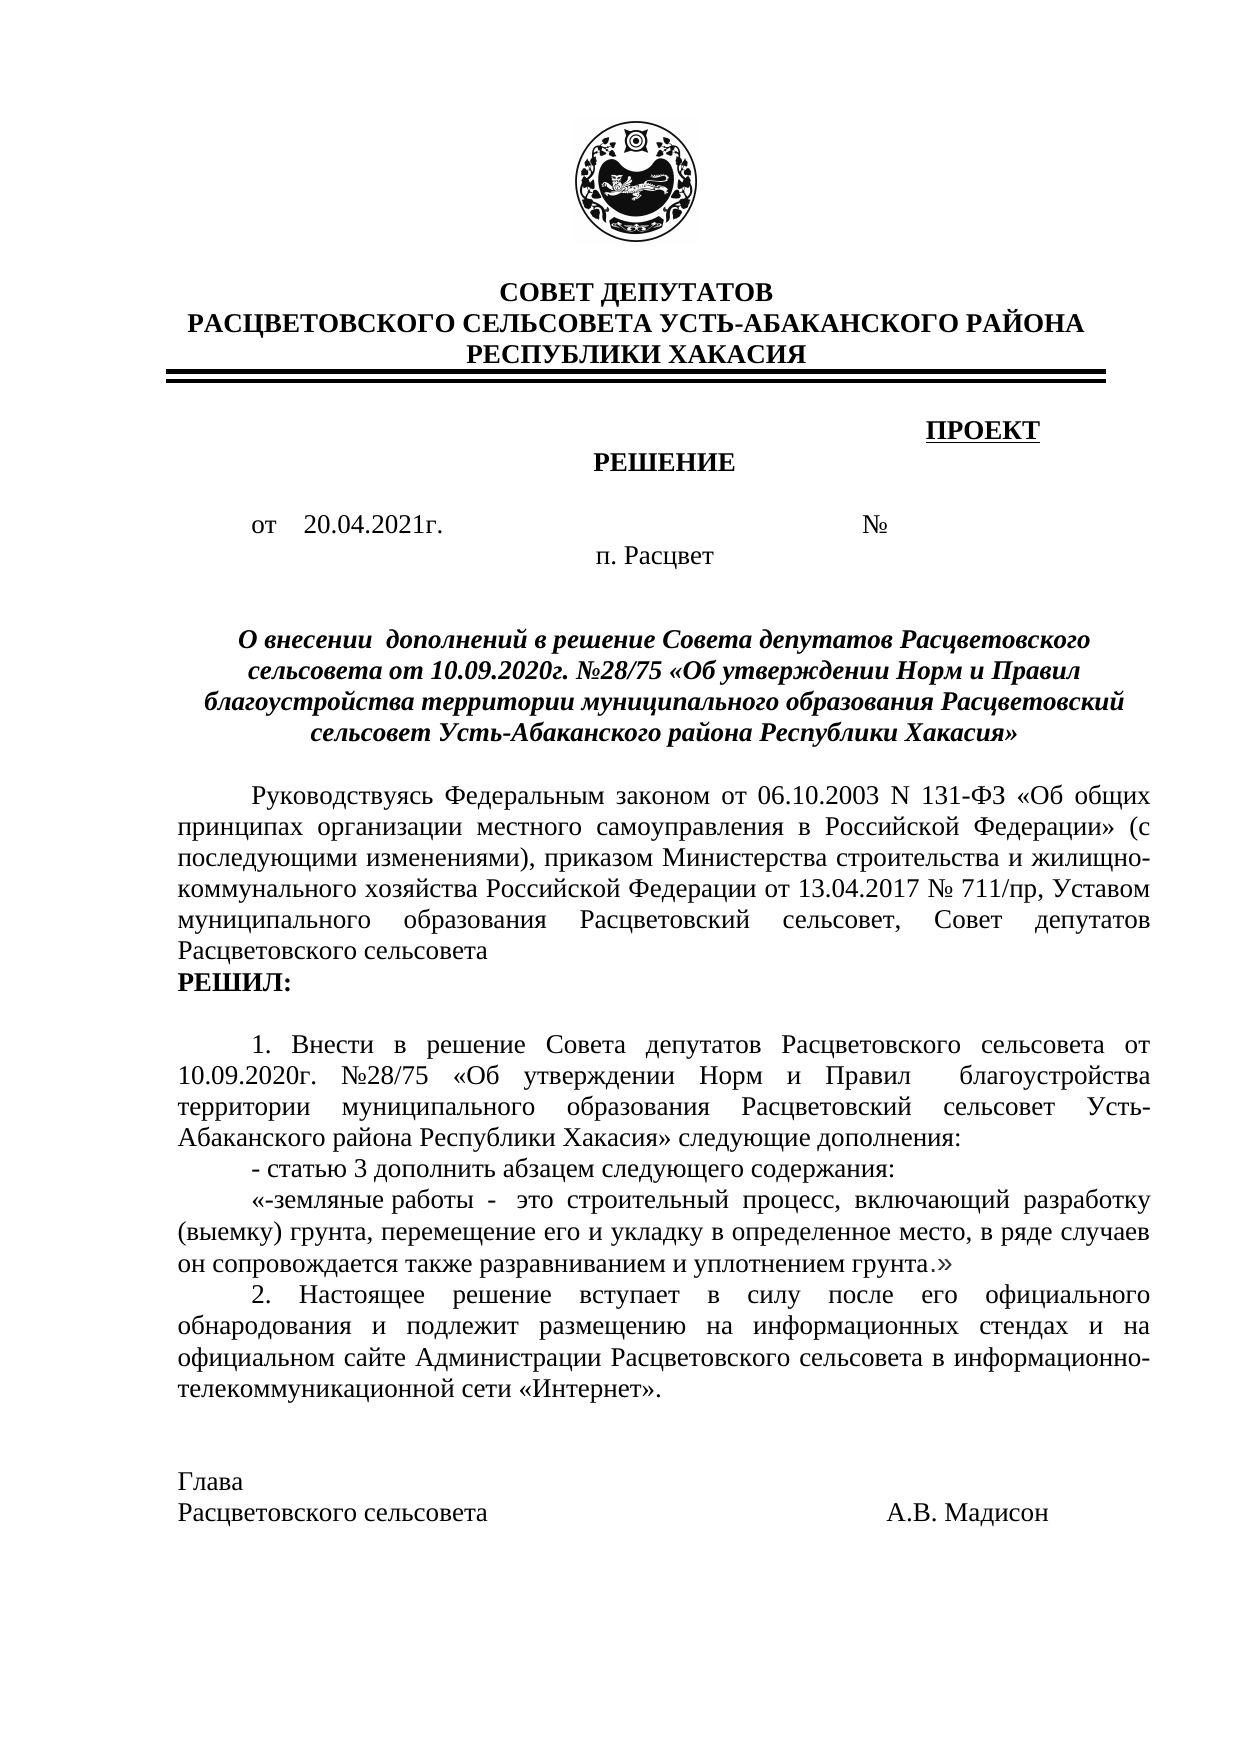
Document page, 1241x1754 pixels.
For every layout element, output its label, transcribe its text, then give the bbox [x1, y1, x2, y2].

text 2. Настоящее решение вступает в силу после его официального обнародования и подлежит размещению на информационных стендах и на официальном сайте Администрации Расцветовского сельсовета в информационно-телекоммуникационной сети «Интернет». [177, 1278, 1152, 1403]
text Расцветовского сельсовета А.В. Мадисон [177, 1496, 1152, 1527]
text от 20.04.2021г. № [251, 508, 1152, 539]
picture [572, 118, 700, 245]
text «-земляные работы - это строительный процесс, включающий разработку (выемку) грунта, перемещение его и укладку в определенное место, в ряде случаев он сопровождается также разравниванием и уплотнением грунта.» [177, 1184, 1152, 1278]
text - статью 3 дополнить абзацем следующего содержания: [177, 1152, 1152, 1184]
text РЕШИЛ: [177, 966, 1152, 997]
table_header [166, 118, 1106, 276]
text О внесении дополнений в решение Совета депутатов Расцветовского сельсовета от 10.09.2020г. №28/75 «Об утверждении Норм и Правил благоустройства территории муниципального образования Расцветовский сельсовет Усть-Абаканского района Республики Хакасия» [177, 623, 1152, 747]
text РЕШЕНИЕ [177, 446, 1152, 477]
text 1. Внести в решение Совета депутатов Расцветовского сельсовета от 10.09.2020г. №28/75 «Об утверждении Норм и Правил благоустройства территории муниципального образования Расцветовский сельсовет Усть-Абаканского района Республики Хакасия» следующие дополнения: [177, 1028, 1152, 1152]
text п. Расцвет [251, 539, 1152, 570]
text Глава [177, 1465, 1152, 1496]
text Руководствуясь Федеральным законом от 06.10.2003 N 131-ФЗ «Об общих принципах организации местного самоуправления в Российской Федерации» (с последующими изменениями), приказом Министерства строительства и жилищно-коммунального хозяйства Российской Федерации от 13.04.2017 № 711/пр, Уставом муниципального образования Расцветовский сельсовет, Совет депутатов Расцветовского сельсовета [177, 779, 1152, 966]
table_cell СОВЕТ ДЕПУТАТОВ РАСЦВЕТОВСКОГО СЕЛЬСОВЕТА УСТЬ-АБАКАНСКОГО РАЙОНА РЕСПУБЛИКИ ХАКАСИЯ [166, 276, 1106, 369]
text ПРОЕКТ [177, 414, 1152, 446]
